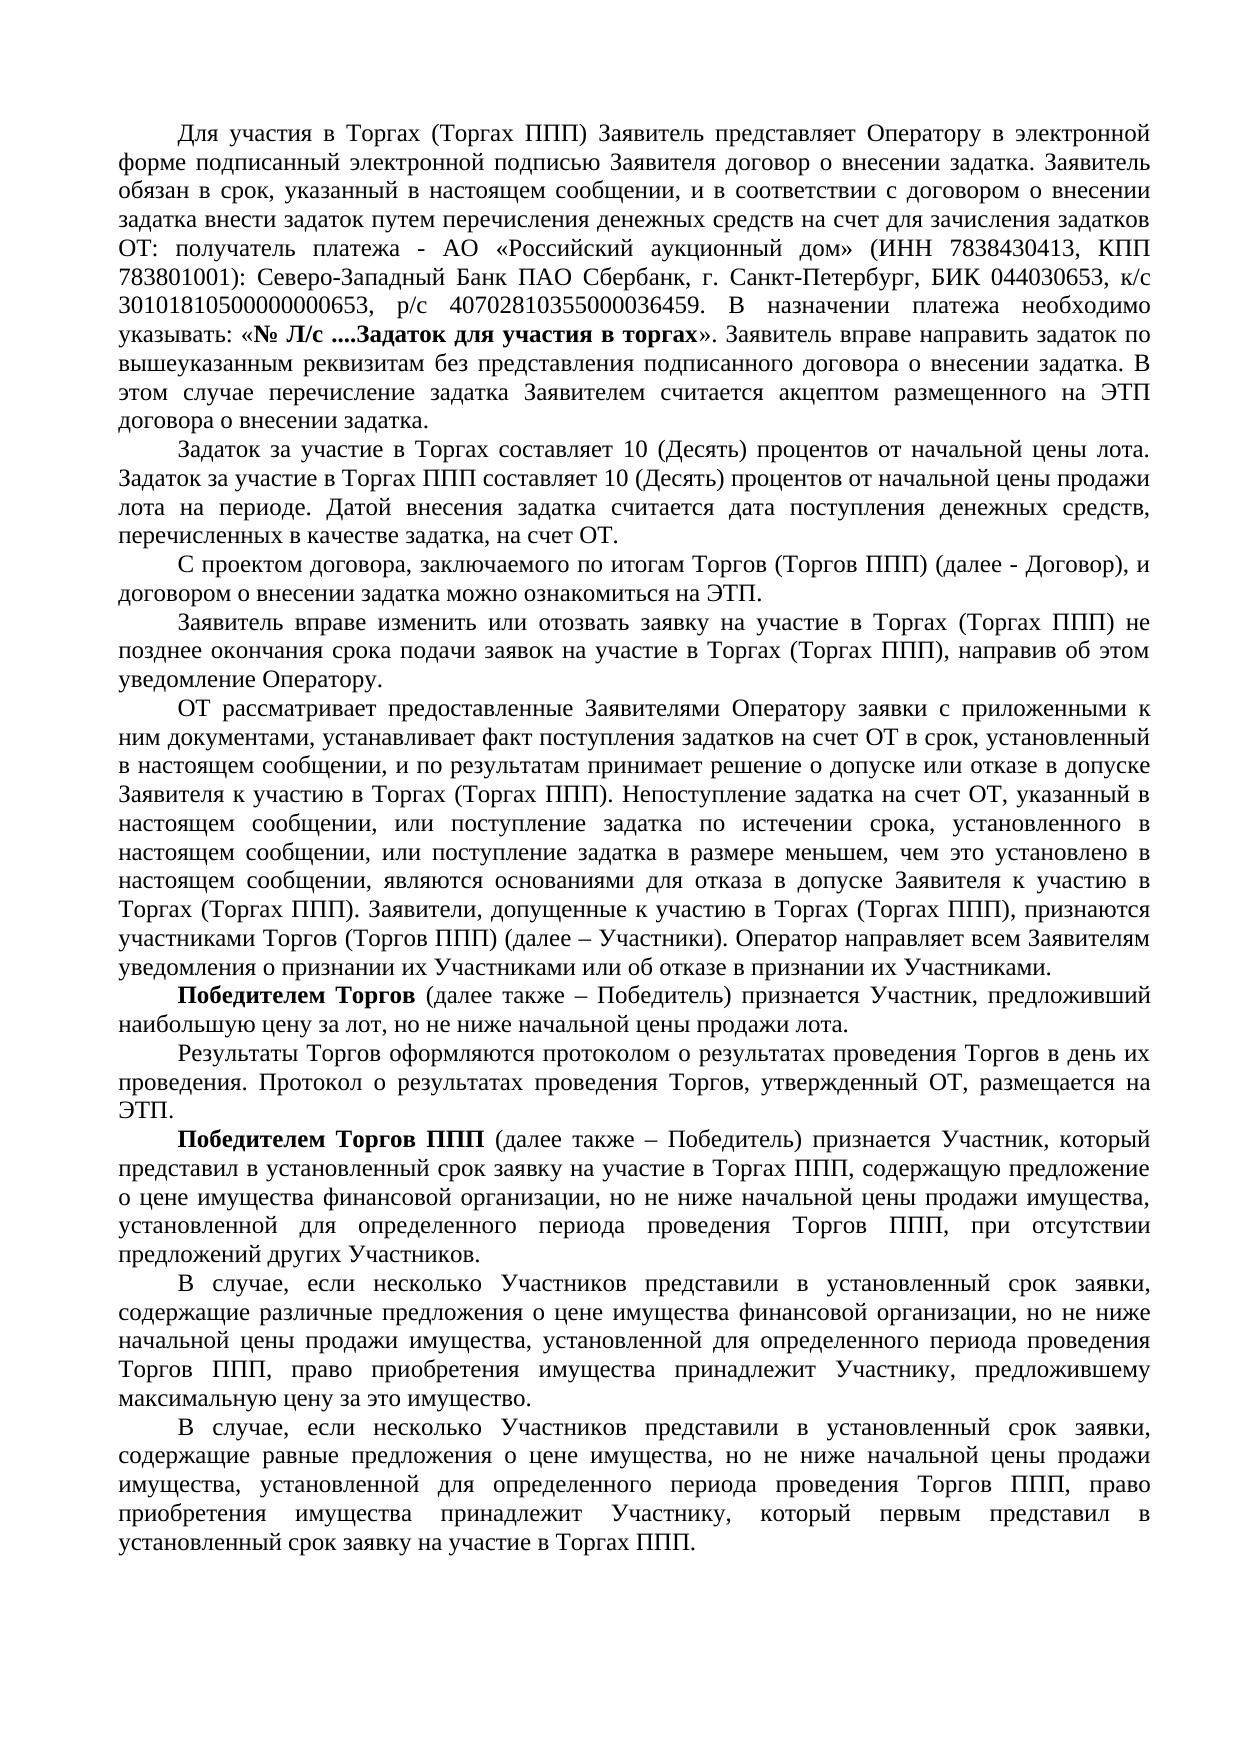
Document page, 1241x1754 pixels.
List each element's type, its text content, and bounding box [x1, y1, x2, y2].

text В случае, если несколько Участников представили в установленный срок заявки, содержащие равные предложения о цене имущества, но не ниже начальной цены продажи имущества, установленной для определенного периода проведения Торгов ППП, право приобретения имущества принадлежит Участнику, который первым представил в установленный срок заявку на участие в Торгах ППП. [118, 1412, 1151, 1556]
text В случае, если несколько Участников представили в установленный срок заявки, содержащие различные предложения о цене имущества финансовой организации, но не ниже начальной цены продажи имущества, установленной для определенного периода проведения Торгов ППП, право приобретения имущества принадлежит Участнику, предложившему максимальную цену за это имущество. [118, 1268, 1151, 1412]
text С проектом договора, заключаемого по итогам Торгов (Торгов ППП) (далее - Договор), и договором о внесении задатка можно ознакомиться на ЭТП. [118, 549, 1151, 607]
text ОТ рассматривает предоставленные Заявителями Оператору заявки с приложенными к ним документами, устанавливает факт поступления задатков на счет ОТ в срок, установленный в настоящем сообщении, и по результатам принимает решение о допуске или отказе в допуске Заявителя к участию в Торгах (Торгах ППП). Непоступление задатка на счет ОТ, указанный в настоящем сообщении, или поступление задатка по истечении срока, установленного в настоящем сообщении, или поступление задатка в размере меньшем, чем это установлено в настоящем сообщении, являются основаниями для отказа в допуске Заявителя к участию в Торгах (Торгах ППП). Заявители, допущенные к участию в Торгах (Торгах ППП), признаются участниками Торгов (Торгов ППП) (далее – Участники). Оператор направляет всем Заявителям уведомления о признании их Участниками или об отказе в признании их Участниками. [118, 693, 1151, 981]
text Победителем Торгов (далее также – Победитель) признается Участник, предложивший наибольшую цену за лот, но не ниже начальной цены продажи лота. [118, 981, 1151, 1038]
text Результаты Торгов оформляются протоколом о результатах проведения Торгов в день их проведения. Протокол о результатах проведения Торгов, утвержденный ОТ, размещается на ЭТП. [118, 1038, 1151, 1124]
text Задаток за участие в Торгах составляет 10 (Десять) процентов от начальной цены лота. Задаток за участие в Торгах ППП составляет 10 (Десять) процентов от начальной цены продажи лота на периоде. Датой внесения задатка считается дата поступления денежных средств, перечисленных в качестве задатка, на счет ОТ. [118, 434, 1151, 549]
text Заявитель вправе изменить или отозвать заявку на участие в Торгах (Торгах ППП) не позднее окончания срока подачи заявок на участие в Торгах (Торгах ППП), направив об этом уведомление Оператору. [118, 607, 1151, 693]
text Победителем Торгов ППП (далее также – Победитель) признается Участник, который представил в установленный срок заявку на участие в Торгах ППП, содержащую предложение о цене имущества финансовой организации, но не ниже начальной цены продажи имущества, установленной для определенного периода проведения Торгов ППП, при отсутствии предложений других Участников. [118, 1124, 1151, 1268]
text Для участия в Торгах (Торгах ППП) Заявитель представляет Оператору в электронной форме подписанный электронной подписью Заявителя договор о внесении задатка. Заявитель обязан в срок, указанный в настоящем сообщении, и в соответствии с договором о внесении задатка внести задаток путем перечисления денежных средств на счет для зачисления задатков ОТ: получатель платежа - АО «Российский аукционный дом» (ИНН 7838430413, КПП 783801001): Северо-Западный Банк ПАО Сбербанк, г. Санкт-Петербург, БИК 044030653, к/с 30101810500000000653, р/с 40702810355000036459. В назначении платежа необходимо указывать: «№ Л/с ....Задаток для участия в торгах». Заявитель вправе направить задаток по вышеуказанным реквизитам без представления подписанного договора о внесении задатка. В этом случае перечисление задатка Заявителем считается акцептом размещенного на ЭТП договора о внесении задатка. [118, 118, 1151, 434]
